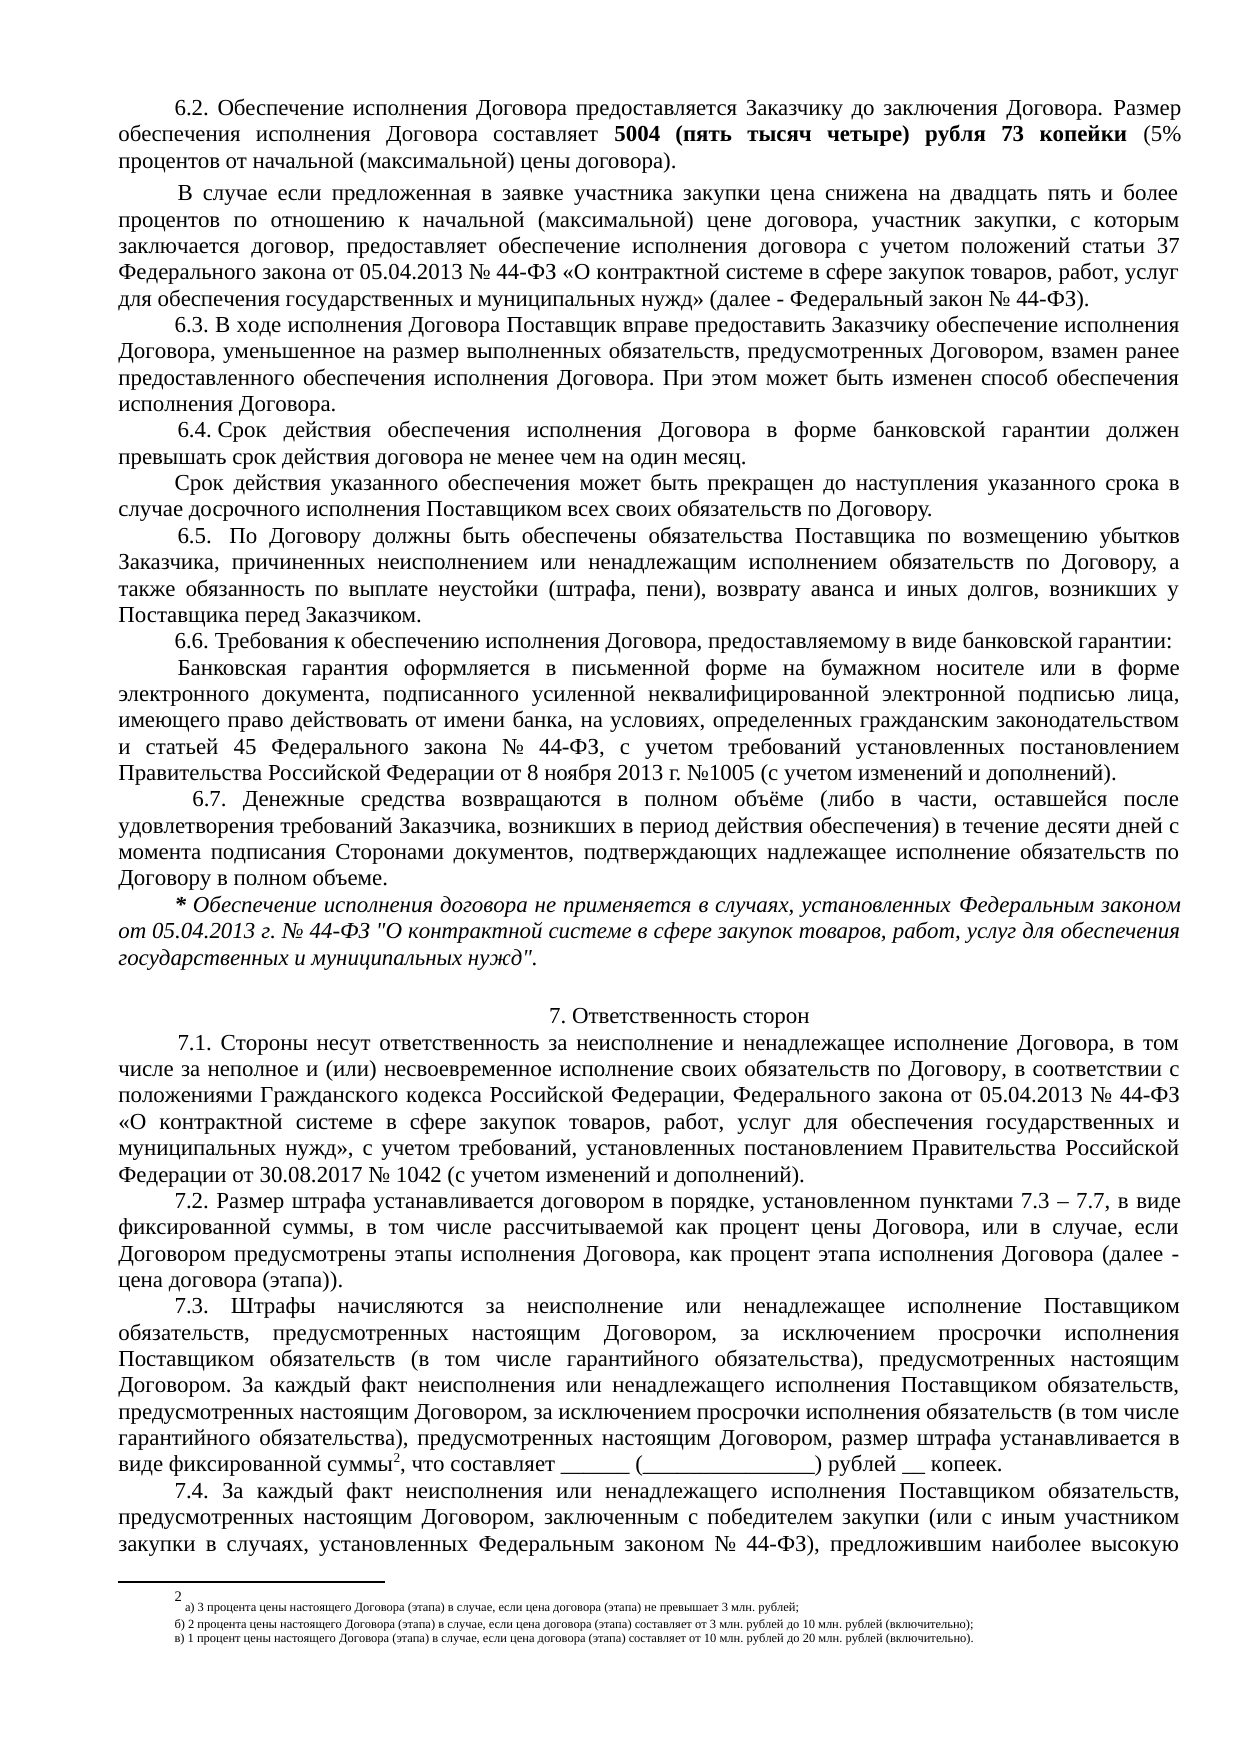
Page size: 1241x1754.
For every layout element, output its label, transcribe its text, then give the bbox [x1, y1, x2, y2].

text * Обеспечение исполнения договора не применяется в случаях, установленных Федеральным законом от 05.04.2013 г. № 44-ФЗ "О контрактной системе в сфере закупок товаров, работ, услуг для обеспечения государственных и муниципальных нужд". [118, 891, 1181, 970]
text В случае если предложенная в заявке участника закупки цена снижена на двадцать пять и более процентов по отношению к начальной (максимальной) цене договора, участник закупки, с которым заключается договор, предоставляет обеспечение исполнения договора с учетом положений статьи 37 Федерального закона от 05.04.2013 № 44-ФЗ «О контрактной системе в сфере закупок товаров, работ, услуг для обеспечения государственных и муниципальных нужд» (далее - Федеральный закон № 44-ФЗ). [118, 179, 1181, 311]
text 6.4. Срок действия обеспечения исполнения Договора в форме банковской гарантии должен превышать срок действия договора не менее чем на один месяц. [118, 416, 1181, 469]
text 7.2. Размер штрафа устанавливается договором в порядке, установленном пунктами 7.3 – 7.7, в виде фиксированной суммы, в том числе рассчитываемой как процент цены Договора, или в случае, если Договором предусмотрены этапы исполнения Договора, как процент этапа исполнения Договора (далее - цена договора (этапа)). [118, 1187, 1181, 1292]
text 6.3. В ходе исполнения Договора Поставщик вправе предоставить Заказчику обеспечение исполнения Договора, уменьшенное на размер выполненных обязательств, предусмотренных Договором, взамен ранее предоставленного обеспечения исполнения Договора. При этом может быть изменен способ обеспечения исполнения Договора. [118, 311, 1181, 416]
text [118, 1477, 1181, 1556]
text 6.2. Обеспечение исполнения Договора предоставляется Заказчику до заключения Договора. Размер обеспечения исполнения Договора составляет 5004 (пять тысяч четыре) рубля 73 копейки (5% процентов от начальной (максимальной) цены договора). [118, 94, 1181, 173]
text 7. Ответственность сторон [118, 1002, 1181, 1029]
text Банковская гарантия оформляется в письменной форме на бумажном носителе или в форме электронного документа, подписанного усиленной неквалифицированной электронной подписью лица, имеющего право действовать от имени банка, на условиях, определенных гражданским законодательством и статьей 45 Федерального закона № 44-ФЗ, с учетом требований установленных постановлением Правительства Российской Федерации от 8 ноября 2013 г. №1005 (с учетом изменений и дополнений). [118, 654, 1181, 785]
text 7.1. Стороны несут ответственность за неисполнение и ненадлежащее исполнение Договора, в том числе за неполное и (или) несвоевременное исполнение своих обязательств по Договору, в соответствии с положениями Гражданского кодекса Российской Федерации, Федерального закона от 05.04.2013 № 44-ФЗ «О контрактной системе в сфере закупок товаров, работ, услуг для обеспечения государственных и муниципальных нужд», с учетом требований, установленных постановлением Правительства Российской Федерации от 30.08.2017 № 1042 (с учетом изменений и дополнений). [118, 1029, 1181, 1187]
text 6.6. Требования к обеспечению исполнения Договора, предоставляемому в виде банковской гарантии: [118, 627, 1181, 654]
text 6.5. По Договору должны быть обеспечены обязательства Поставщика по возмещению убытков Заказчика, причиненных неисполнением или ненадлежащим исполнением обязательств по Договору, а также обязанность по выплате неустойки (штрафа, пени), возврату аванса и иных долгов, возникших у Поставщика перед Заказчиком. [118, 522, 1181, 627]
text Срок действия указанного обеспечения может быть прекращен до наступления указанного срока в случае досрочного исполнения Поставщиком всех своих обязательств по Договору. [118, 469, 1181, 522]
text 7.3. Штрафы начисляются за неисполнение или ненадлежащее исполнение Поставщиком обязательств, предусмотренных настоящим Договором, за исключением просрочки исполнения Поставщиком обязательств (в том числе гарантийного обязательства), предусмотренных настоящим Договором. За каждый факт неисполнения или ненадлежащего исполнения Поставщиком обязательств, предусмотренных настоящим Договором, за исключением просрочки исполнения обязательств (в том числе гарантийного обязательства), предусмотренных настоящим Договором, размер штрафа устанавливается в виде фиксированной суммы, что составляет ______ (_______________) рублей __ копеек. [118, 1292, 1181, 1477]
text 6.7. Денежные средства возвращаются в полном объёме (либо в части, оставшейся после удовлетворения требований Заказчика, возникших в период действия обеспечения) в течение десяти дней с момента подписания Сторонами документов, подтверждающих надлежащее исполнение обязательств по Договору в полном объеме. [118, 785, 1181, 891]
